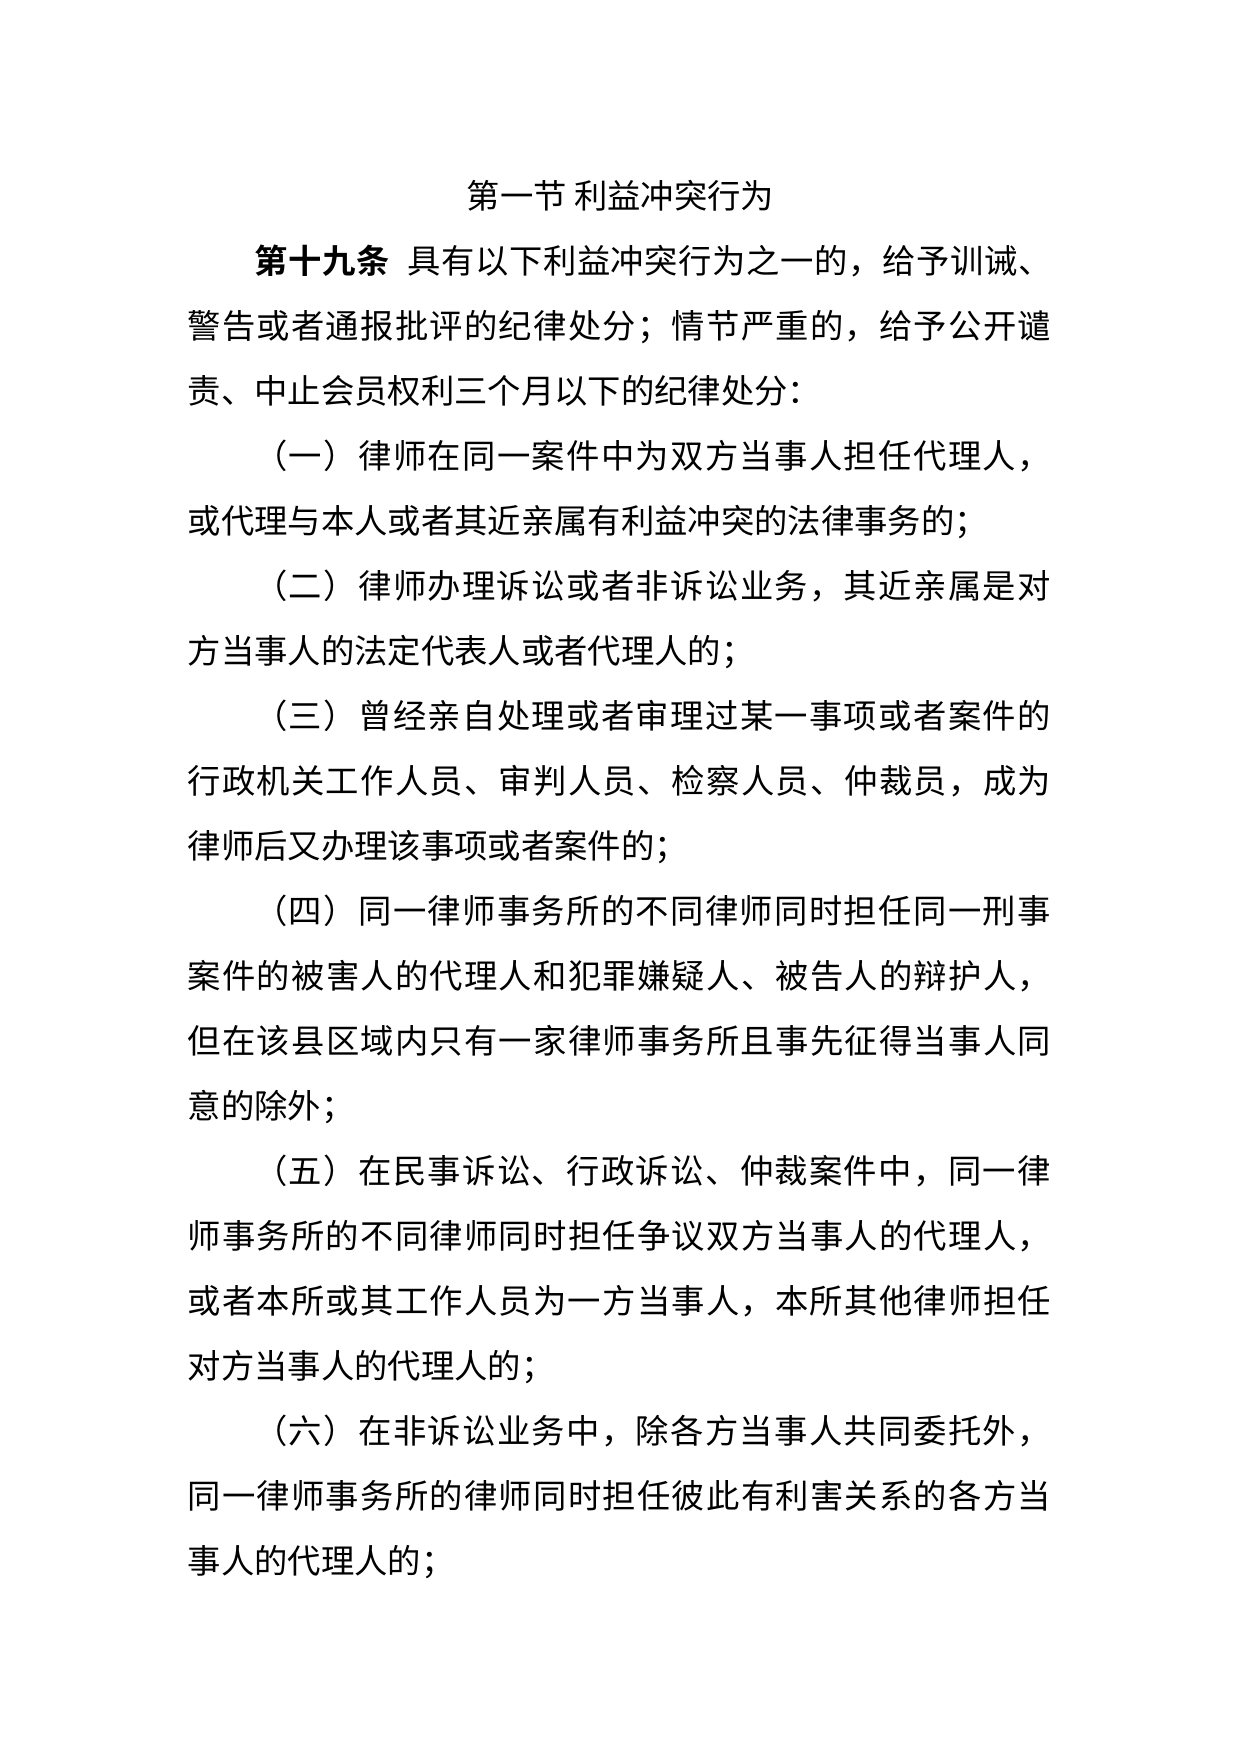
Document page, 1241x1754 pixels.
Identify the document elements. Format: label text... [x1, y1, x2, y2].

text （三）曾经亲自处理或者审理过某一事项或者案件的行政机关工作人员、审判人员、检察人员、仲裁员，成为律师后又办理该事项或者案件的； [187, 682, 1053, 877]
text （六）在非诉讼业务中，除各方当事人共同委托外，同一律师事务所的律师同时担任彼此有利害关系的各方当事人的代理人的； [187, 1397, 1053, 1592]
text 第十九条 具有以下利益冲突行为之一的，给予训诫、警告或者通报批评的纪律处分；情节严重的，给予公开谴责、中止会员权利三个月以下的纪律处分： [187, 227, 1053, 422]
text （一）律师在同一案件中为双方当事人担任代理人，或代理与本人或者其近亲属有利益冲突的法律事务的； [187, 422, 1053, 552]
text （四）同一律师事务所的不同律师同时担任同一刑事案件的被害人的代理人和犯罪嫌疑人、被告人的辩护人，但在该县区域内只有一家律师事务所且事先征得当事人同意的除外； [187, 877, 1053, 1137]
text 第一节 利益冲突行为 [187, 162, 1053, 227]
text （五）在民事诉讼、行政诉讼、仲裁案件中，同一律师事务所的不同律师同时担任争议双方当事人的代理人，或者本所或其工作人员为一方当事人，本所其他律师担任对方当事人的代理人的； [187, 1137, 1053, 1397]
text （二）律师办理诉讼或者非诉讼业务，其近亲属是对方当事人的法定代表人或者代理人的； [187, 552, 1053, 682]
